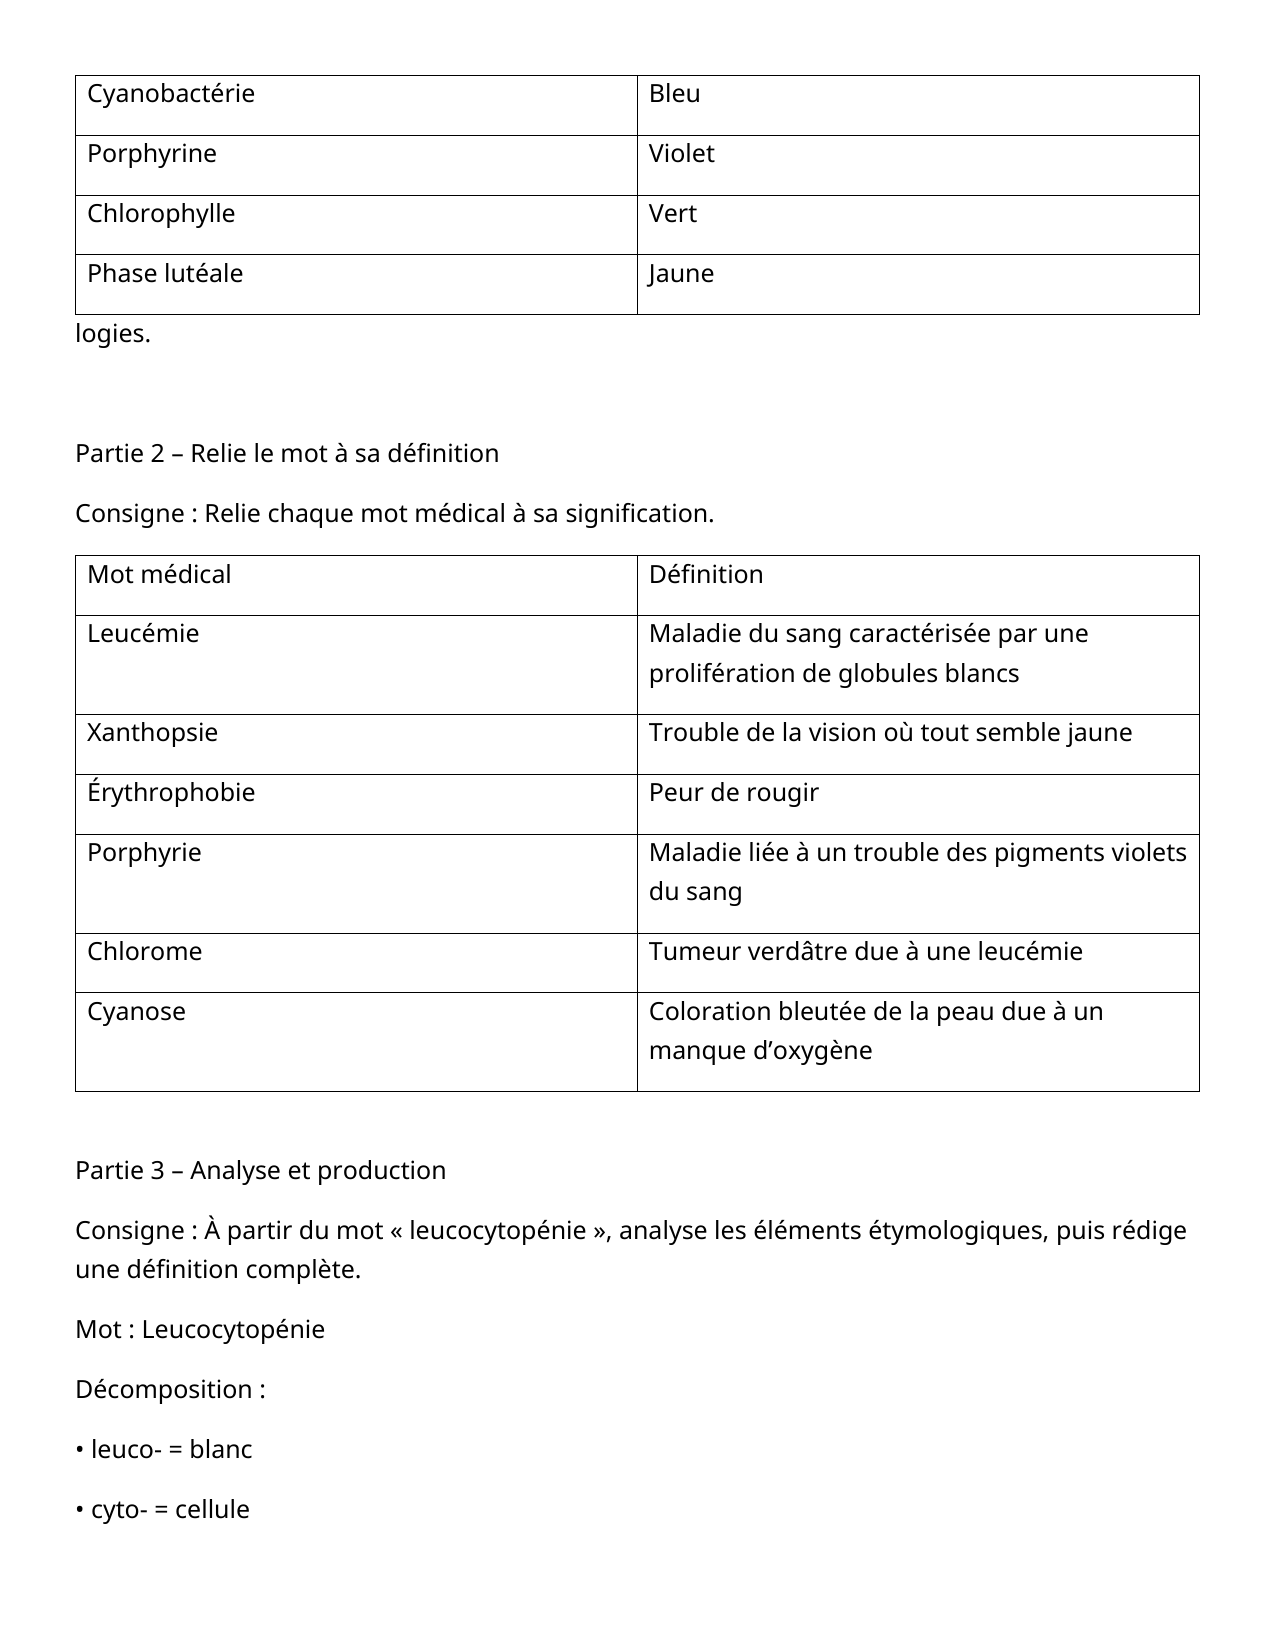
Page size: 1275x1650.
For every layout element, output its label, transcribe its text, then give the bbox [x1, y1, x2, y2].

table_cell Tumeur verdâtre due à une leucémie [638, 934, 1199, 992]
table_cell Maladie du sang caractérisée par une prolifération de globules blancs [638, 616, 1199, 714]
table_cell Leucémie [76, 616, 637, 714]
table_cell Maladie liée à un trouble des pigments violets du sang [638, 835, 1199, 932]
table_cell Bleu [638, 76, 1199, 135]
table_cell Chlorophylle [76, 196, 637, 254]
table_cell Coloration bleutée de la peau due à un manque d’oxygène [638, 993, 1199, 1091]
table_cell Cyanobactérie [76, 76, 637, 135]
table_cell Jaune [638, 255, 1199, 314]
table_cell Chlorome [76, 934, 637, 992]
table_cell Érythrophobie [76, 775, 637, 833]
table_cell Porphyrine [76, 136, 637, 194]
text • cyto- = cellule [75, 1491, 1200, 1526]
table_cell Vert [638, 196, 1199, 254]
table_cell Xanthopsie [76, 715, 637, 774]
table_cell Phase lutéale [76, 255, 637, 314]
text logies. [75, 315, 1200, 349]
table_header Définition [638, 556, 1199, 615]
table_cell Violet [638, 136, 1199, 194]
table_header Mot médical [76, 556, 637, 615]
table_cell Porphyrie [76, 835, 637, 932]
text Partie 2 – Relie le mot à sa définition [75, 435, 1200, 469]
text Partie 3 – Analyse et production [75, 1152, 1200, 1186]
table_cell Cyanose [76, 993, 637, 1091]
text • leuco- = blanc [75, 1431, 1200, 1466]
text Consigne : À partir du mot « leucocytopénie », analyse les éléments étymologiques, puis rédige une définition complète. [75, 1212, 1200, 1286]
text Décomposition : [75, 1371, 1200, 1406]
table_cell Trouble de la vision où tout semble jaune [638, 715, 1199, 774]
table_cell Peur de rougir [638, 775, 1199, 833]
text Mot : Leucocytopénie [75, 1311, 1200, 1346]
text Consigne : Relie chaque mot médical à sa signification. [75, 495, 1200, 529]
